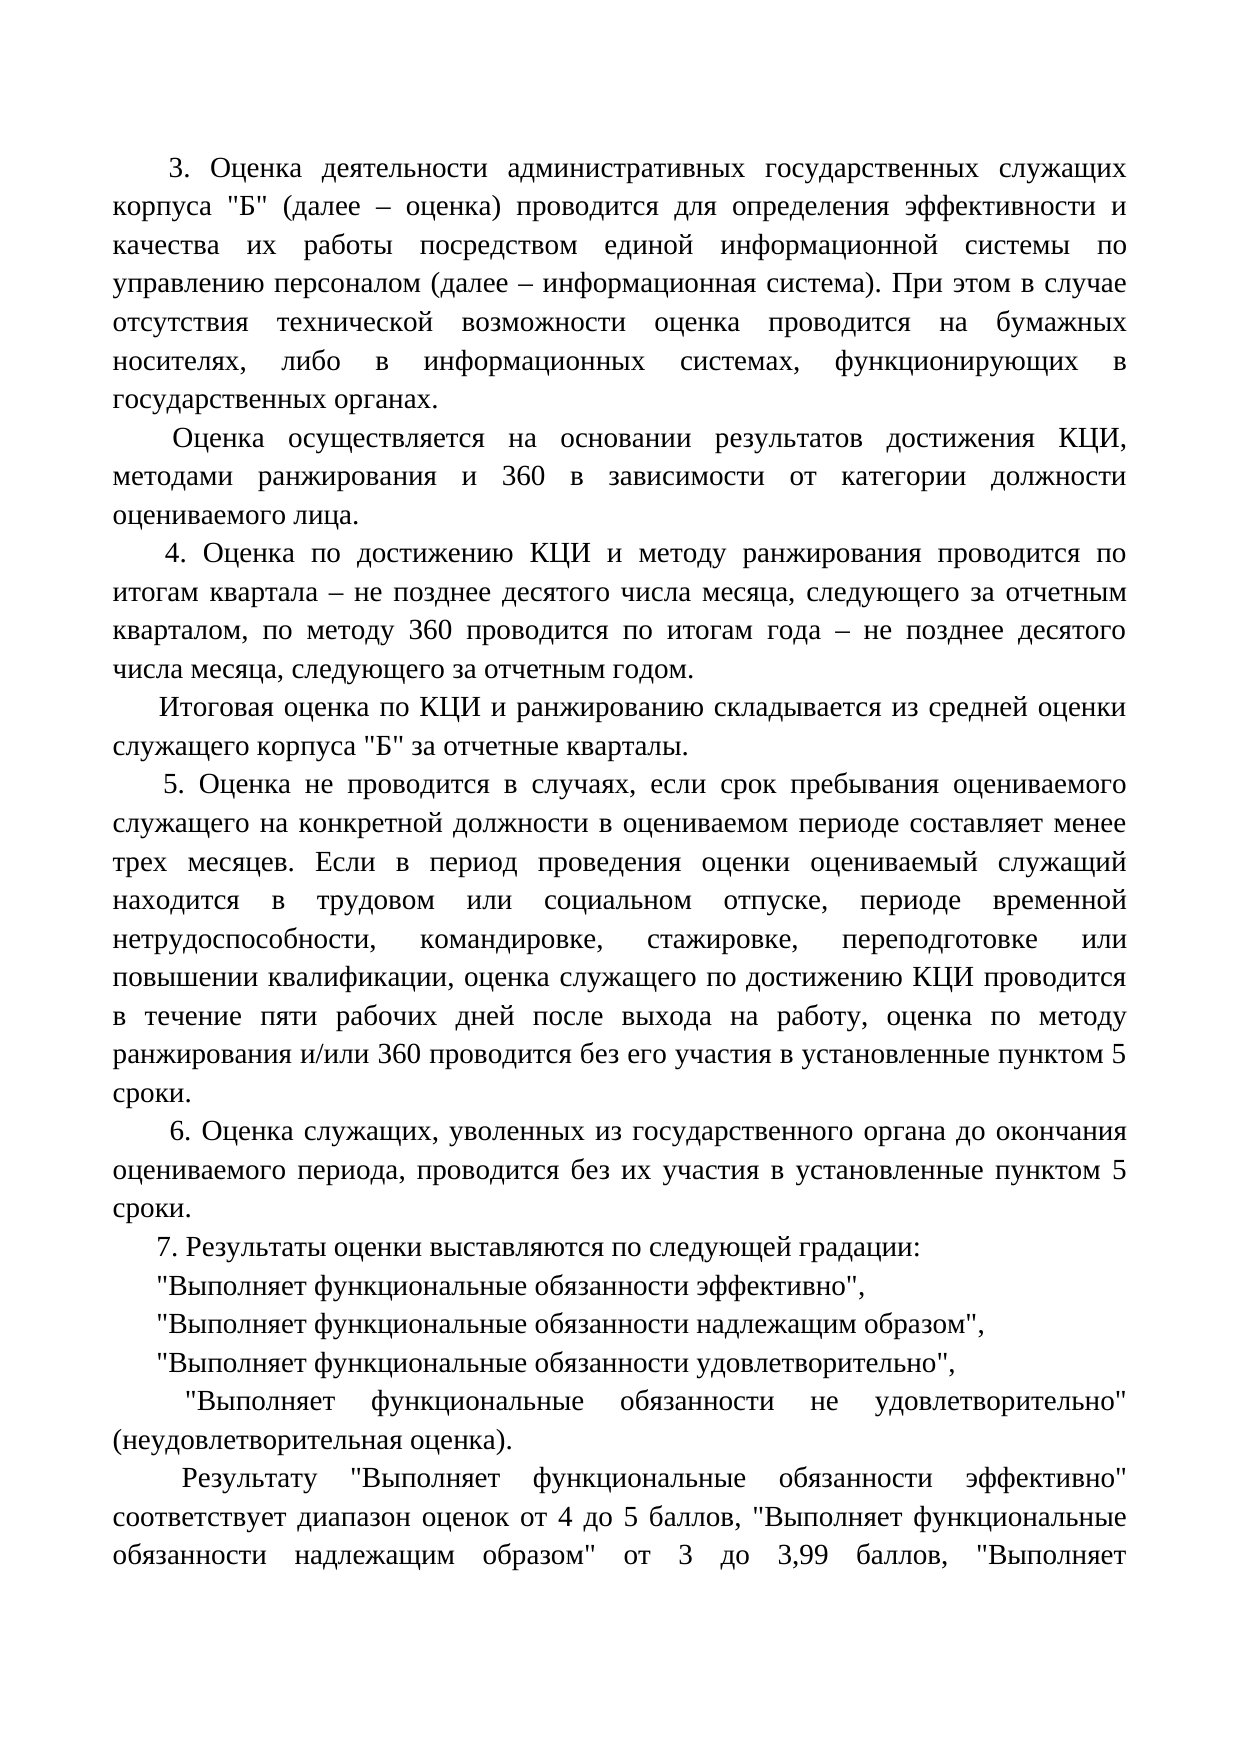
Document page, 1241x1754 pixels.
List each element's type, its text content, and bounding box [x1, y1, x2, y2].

text "Выполняет функциональные обязанности эффективно", [112, 1268, 1128, 1301]
text 5. Оценка не проводится в случаях, если срок пребывания оцениваемого служащего на конкретной должности в оцениваемом периоде составляет менее трех месяцев. Если в период проведения оценки оцениваемый служащий находится в трудовом или социальном отпуске, периоде временной нетрудоспособности, командировке, стажировке, переподготовке или повышении квалификации, оценка служащего по достижению КЦИ проводится в течение пяти рабочих дней после выхода на работу, оценка по методу ранжирования и/или 360 проводится без его участия в установленные пунктом 5 сроки. [112, 767, 1128, 1108]
text 6. Оценка служащих, уволенных из государственного органа до окончания оцениваемого периода, проводится без их участия в установленные пунктом 5 сроки. [112, 1113, 1128, 1224]
text Итоговая оценка по КЦИ и ранжированию складывается из средней оценки служащего корпуса "Б" за отчетные кварталы. [112, 689, 1128, 762]
text "Выполняет функциональные обязанности надлежащим образом", [112, 1306, 1128, 1340]
text 4. Оценка по достижению КЦИ и методу ранжирования проводится по итогам квартала – не позднее десятого числа месяца, следующего за отчетным кварталом, по методу 360 проводится по итогам года – не позднее десятого числа месяца, следующего за отчетным годом. [112, 535, 1128, 684]
text Оценка осуществляется на основании результатов достижения КЦИ, методами ранжирования и 360 в зависимости от категории должности оцениваемого лица. [112, 420, 1128, 530]
text 7. Результаты оценки выставляются по следующей градации: [112, 1229, 1128, 1263]
text "Выполняет функциональные обязанности не удовлетворительно" (неудовлетворительная оценка). [112, 1383, 1128, 1455]
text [112, 1460, 1128, 1571]
text "Выполняет функциональные обязанности удовлетворительно", [112, 1345, 1128, 1378]
text 3. Оценка деятельности административных государственных служащих корпуса "Б" (далее – оценка) проводится для определения эффективности и качества их работы посредством единой информационной системы по управлению персоналом (далее – информационная система). При этом в случае отсутствия технической возможности оценка проводится на бумажных носителях, либо в информационных системах, функционирующих в государственных органах. [112, 150, 1128, 415]
